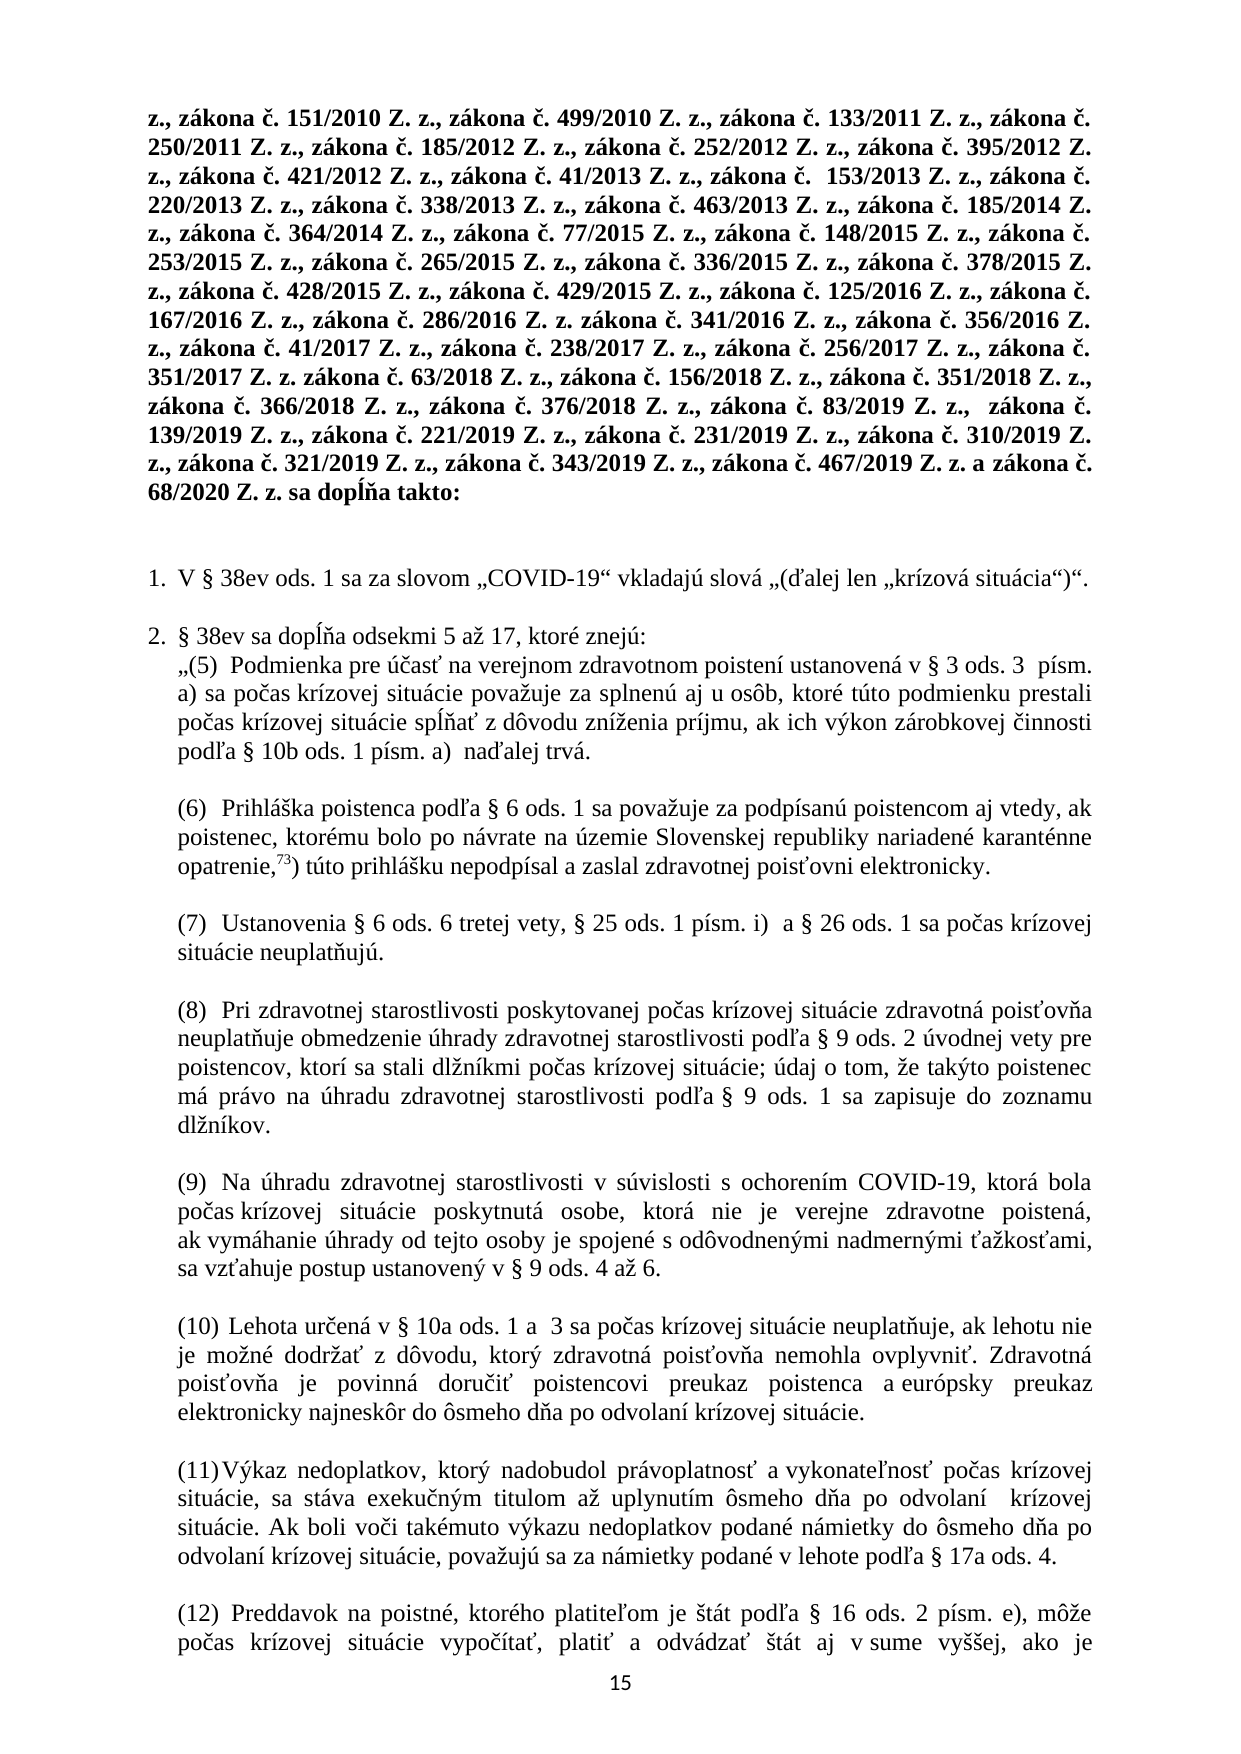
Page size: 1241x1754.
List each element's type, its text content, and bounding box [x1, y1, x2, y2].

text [148, 103, 1093, 506]
list Lehota určená v § 10a ods. 1 a 3 sa počas krízovej situácie neuplatňuje, ak lehotu nie je možné dodržať z dôvodu, ktorý zdravotná poisťovňa nemohla ovplyvniť. Zdravotná poisťovňa je povinná doručiť poistencovi preukaz poistenca a európsky preukaz elektronicky najneskôr do ôsmeho dňa po odvolaní krízovej situácie. [177, 1311, 1093, 1426]
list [177, 1598, 1093, 1656]
list Výkaz nedoplatkov, ktorý nadobudol právoplatnosť a vykonateľnosť počas krízovej situácie, sa stáva exekučným titulom až uplynutím ôsmeho dňa po odvolaní krízovej situácie. Ak boli voči takémuto výkazu nedoplatkov podané námietky do ôsmeho dňa po odvolaní krízovej situácie, považujú sa za námietky podané v lehote podľa § 17a ods. 4. [177, 1455, 1093, 1570]
list V § 38ev ods. 1 sa za slovom „COVID-19“ vkladajú slová „(ďalej len „krízová situácia“)“. [148, 563, 1093, 592]
list § 38ev sa dopĺňa odsekmi 5 až 17, ktoré znejú: [148, 621, 1093, 650]
list Na úhradu zdravotnej starostlivosti v súvislosti s ochorením COVID-19, ktorá bola počas krízovej situácie poskytnutá osobe, ktorá nie je verejne zdravotne poistená, ak vymáhanie úhrady od tejto osoby je spojené s odôvodnenými nadmernými ťažkosťami, sa vzťahuje postup ustanovený v § 9 ods. 4 až 6. [177, 1167, 1093, 1282]
list Pri zdravotnej starostlivosti poskytovanej počas krízovej situácie zdravotná poisťovňa neuplatňuje obmedzenie úhrady zdravotnej starostlivosti podľa § 9 ods. 2 úvodnej vety pre poistencov, ktorí sa stali dlžníkmi počas krízovej situácie; údaj o tom, že takýto poistenec má právo na úhradu zdravotnej starostlivosti podľa § 9 ods. 1 sa zapisuje do zoznamu dlžníkov. [271, 1081, 1093, 1138]
list Prihláška poistenca podľa § 6 ods. 1 sa považuje za podpísanú poistencom aj vtedy, ak poistenec, ktorému bolo po návrate na územie Slovenskej republiky nariadené karanténne opatrenie,73) túto prihlášku nepodpísal a zaslal zdravotnej poisťovni elektronicky. [177, 793, 1093, 880]
list Ustanovenia § 6 ods. 6 tretej vety, § 25 ods. 1 písm. i) a § 26 ods. 1 sa počas krízovej situácie neuplatňujú. [177, 908, 1093, 966]
list Pri zdravotnej starostlivosti poskytovanej počas krízovej situácie zdravotná poisťovňa neuplatňuje obmedzenie úhrady zdravotnej starostlivosti podľa § 9 ods. 2 úvodnej vety pre poistencov, ktorí sa stali dlžníkmi počas krízovej situácie; údaj o tom, že takýto poistenec má právo na úhradu zdravotnej starostlivosti podľa § 9 ods. 1 sa zapisuje do zoznamu dlžníkov. [177, 995, 1093, 1024]
text „(5) Podmienka pre účasť na verejnom zdravotnom poistení ustanovená v § 3 ods. 3 písm. a) sa počas krízovej situácie považuje za splnenú aj u osôb, ktoré túto podmienku prestali počas krízovej situácie spĺňať z dôvodu zníženia príjmu, ak ich výkon zárobkovej činnosti podľa § 10b ods. 1 písm. a) naďalej trvá. [148, 650, 1093, 765]
